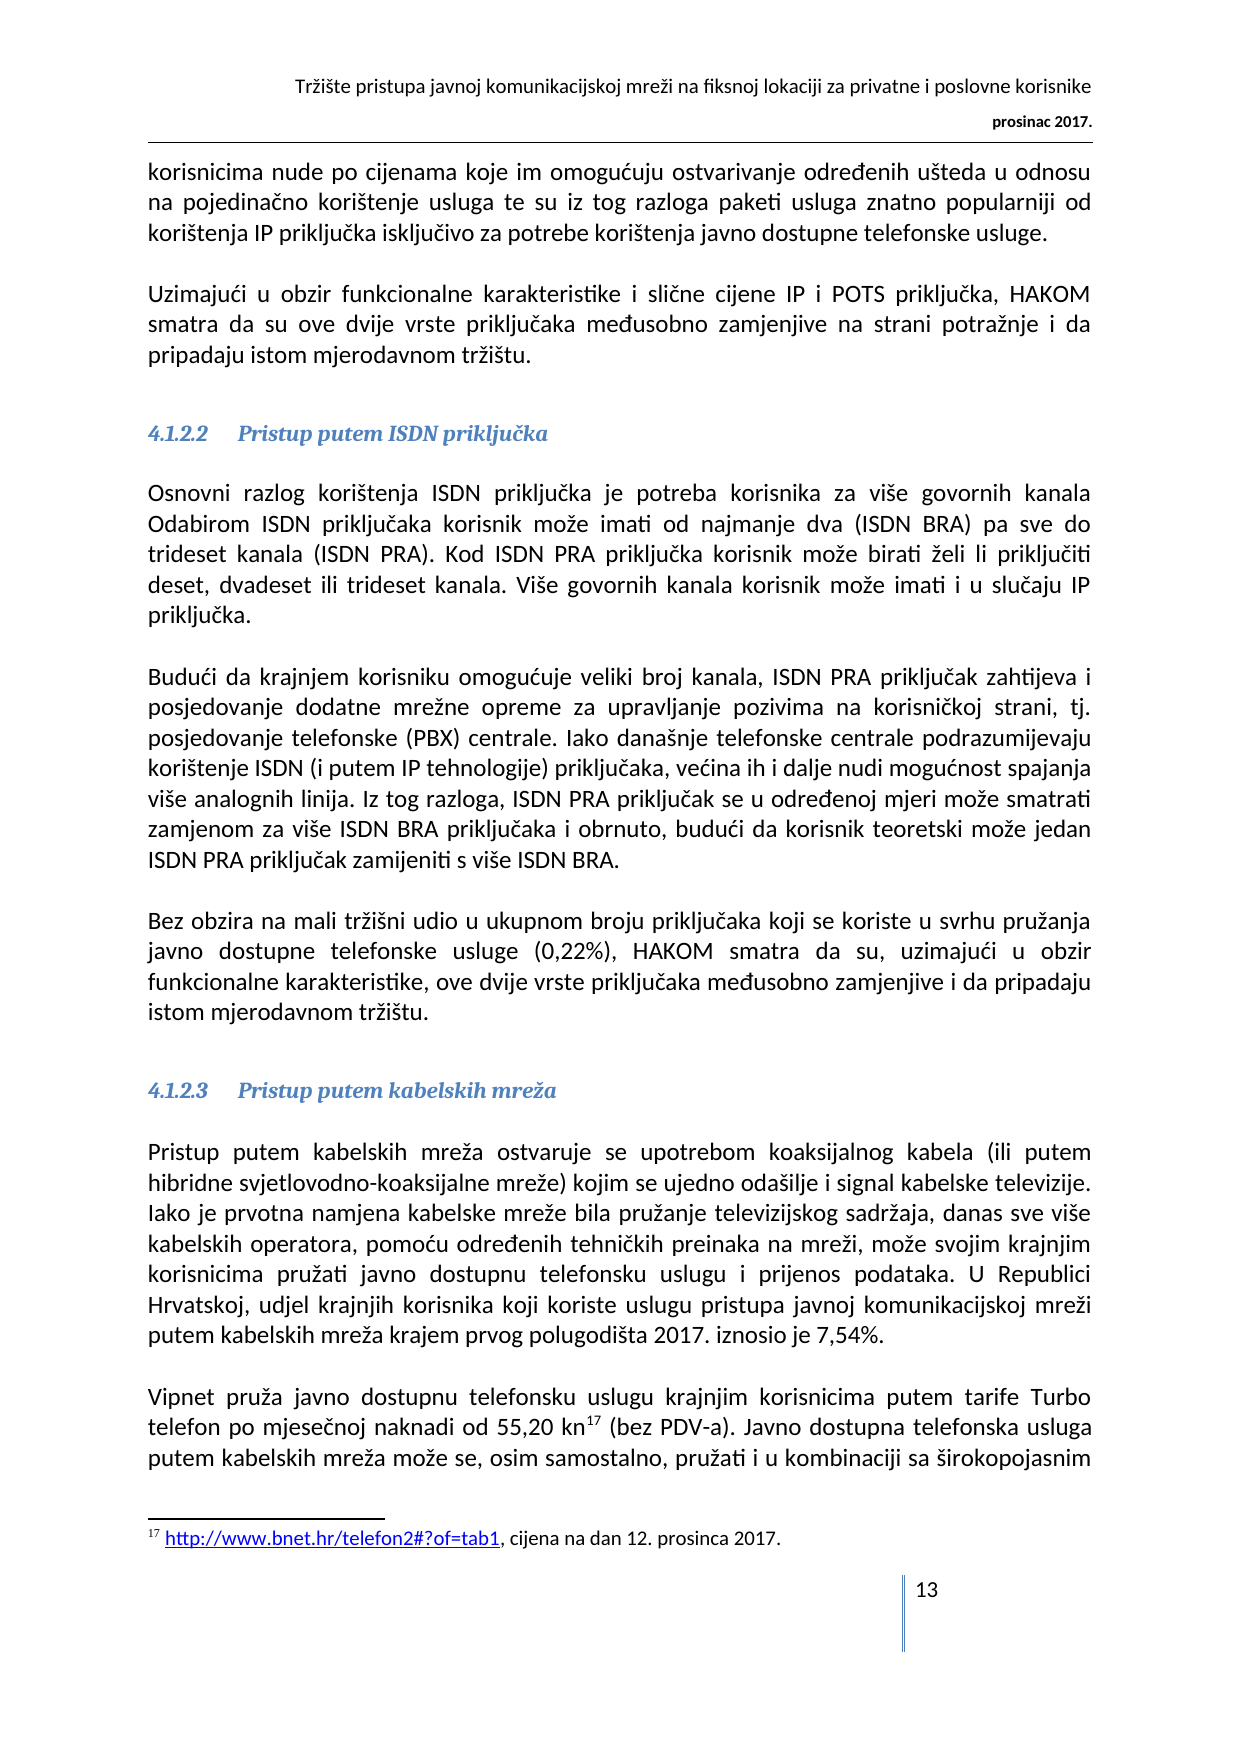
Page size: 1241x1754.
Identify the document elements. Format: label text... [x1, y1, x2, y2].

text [148, 1381, 1093, 1472]
text Budući da krajnjem korisniku omogućuje veliki broj kanala, ISDN PRA priključak zahtijeva i posjedovanje dodatne mrežne opreme za upravljanje pozivima na korisničkoj strani, tj. posjedovanje telefonske (PBX) centrale. Iako današnje telefonske centrale podrazumijevaju korištenje ISDN (i putem IP tehnologije) priključaka, većina ih i dalje nudi mogućnost spajanja više analognih linija. Iz tog razloga, ISDN PRA priključak se u određenoj mjeri može smatrati zamjenom za više ISDN BRA priključaka i obrnuto, budući da korisnik teoretski može jedan ISDN PRA priključak zamijeniti s više ISDN BRA. [148, 661, 1093, 874]
subtitle Pristup putem kabelskih mreža [148, 1078, 1093, 1104]
text Bez obzira na mali tržišni udio u ukupnom broju priključaka koji se koriste u svrhu pružanja javno dostupne telefonske usluge (0,22%), HAKOM smatra da su, uzimajući u obzir funkcionalne karakteristike, ove dvije vrste priključaka međusobno zamjenjive i da pripadaju istom mjerodavnom tržištu. [148, 905, 1093, 1027]
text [148, 156, 1093, 247]
subtitle Pristup putem ISDN priključka [148, 421, 1093, 447]
text Pristup putem kabelskih mreža ostvaruje se upotrebom koaksijalnog kabela (ili putem hibridne svjetlovodno-koaksijalne mreže) kojim se ujedno odašilje i signal kabelske televizije. Iako je prvotna namjena kabelske mreže bila pružanje televizijskog sadržaja, danas sve više kabelskih operatora, pomoću određenih tehničkih preinaka na mreži, može svojim krajnjim korisnicima pružati javno dostupnu telefonsku uslugu i prijenos podataka. U Republici Hrvatskoj, udjel krajnjih korisnika koji koriste uslugu pristupa javnoj komunikacijskoj mreži putem kabelskih mreža krajem prvog polugodišta 2017. iznosio je 7,54%. [148, 1136, 1093, 1350]
text Osnovni razlog korištenja ISDN priključka je potreba korisnika za više govornih kanala Odabirom ISDN priključaka korisnik može imati od najmanje dva (ISDN BRA) pa sve do trideset kanala (ISDN PRA). Kod ISDN PRA priključka korisnik može birati želi li priključiti deset, dvadeset ili trideset kanala. Više govornih kanala korisnik može imati i u slučaju IP priključka. [148, 477, 1093, 630]
text Uzimajući u obzir funkcionalne karakteristike i slične cijene IP i POTS priključka, HAKOM smatra da su ove dvije vrste priključaka međusobno zamjenjive na strani potražnje i da pripadaju istom mjerodavnom tržištu. [148, 278, 1093, 369]
